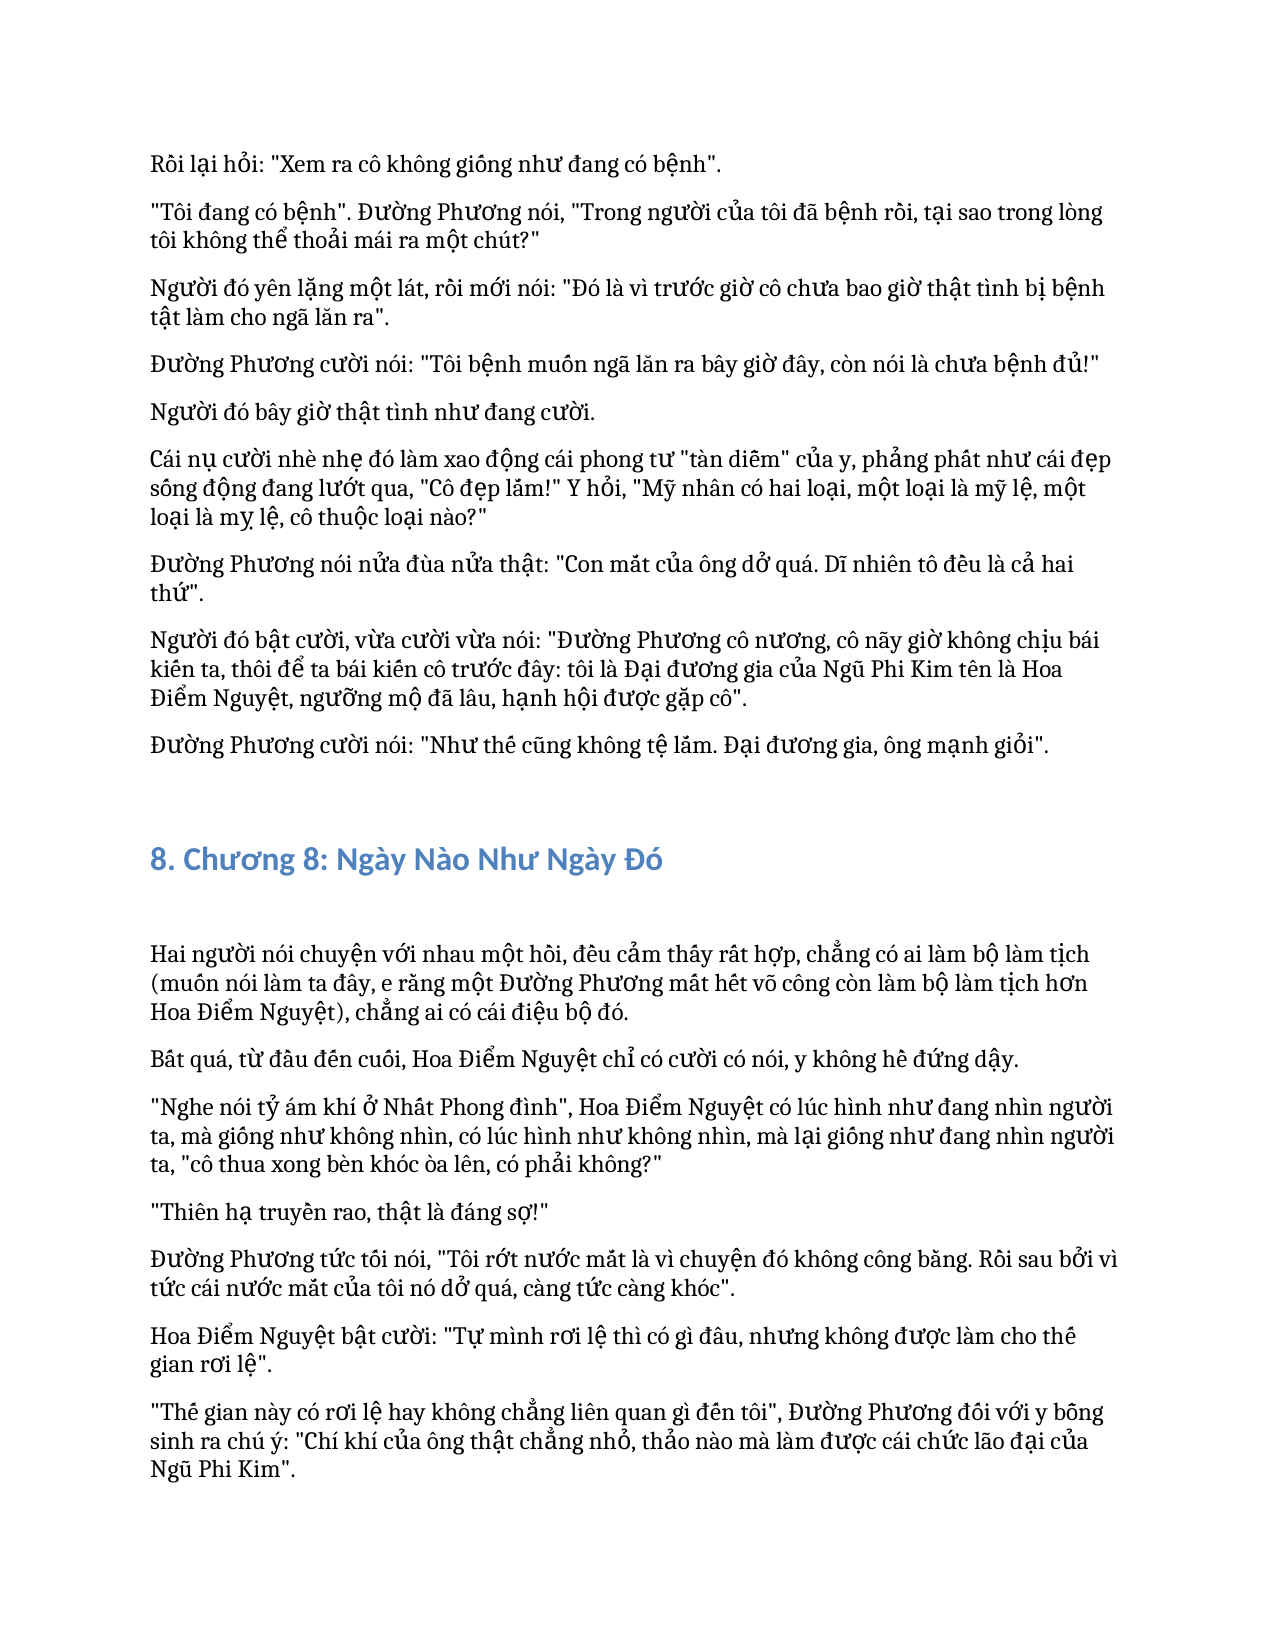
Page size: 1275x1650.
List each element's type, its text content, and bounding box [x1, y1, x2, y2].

text Đường Phương cười nói: "Tôi bệnh muốn ngã lăn ra bây giờ đây, còn nói là chưa bệnh đủ!" [150, 350, 1125, 379]
text Hai người nói chuyện với nhau một hồi, đều cảm thấy rất hợp, chẳng có ai làm bộ làm tịch (muốn nói làm ta đây, e rằng một Đường Phương mất hết võ công còn làm bộ làm tịch hơn Hoa Điểm Nguyệt), chẳng ai có cái điệu bộ đó. [150, 883, 1125, 1027]
text Đường Phương nói nửa đùa nửa thật: "Con mắt của ông dở quá. Dĩ nhiên tô đều là cả hai thứ". [150, 550, 1125, 607]
text Người đó bật cười, vừa cười vừa nói: "Đường Phương cô nương, cô nãy giờ không chịu bái kiến ta, thôi để ta bái kiến cô trước đây: tôi là Đại đương gia của Ngũ Phi Kim tên là Hoa Điểm Nguyệt, ngưỡng mộ đã lâu, hạnh hội được gặp cô". [150, 626, 1125, 712]
text Bất quá, từ đầu đến cuối, Hoa Điểm Nguyệt chỉ có cười có nói, y không hề đứng dậy. [150, 1045, 1125, 1074]
text "Tôi đang có bệnh". Đường Phương nói, "Trong người của tôi đã bệnh rồi, tại sao trong lòng tôi không thể thoải mái ra một chút?" [150, 197, 1125, 255]
text Đường Phương cười nói: "Như thế cũng không tệ lắm. Đại đương gia, ông mạnh giỏi". [150, 731, 1125, 817]
text Rồi lại hỏi: "Xem ra cô không giống như đang có bệnh". [150, 150, 1125, 179]
text Đường Phương tức tối nói, "Tôi rớt nước mắt là vì chuyện đó không công bằng. Rồi sau bởi vì tức cái nước mắt của tôi nó dở quá, càng tức càng khóc". [150, 1245, 1125, 1303]
text Người đó yên lặng một lát, rồi mới nói: "Đó là vì trước giờ cô chưa bao giờ thật tình bị bệnh tật làm cho ngã lăn ra". [150, 274, 1125, 331]
text "Thiên hạ truyền rao, thật là đáng sợ!" [150, 1198, 1125, 1227]
text Cái nụ cười nhè nhẹ đó làm xao động cái phong tư "tàn diễm" của y, phảng phất như cái đẹp sống động đang lướt qua, "Cô đẹp lắm!" Y hỏi, "Mỹ nhân có hai loại, một loại là mỹ lệ, một loại là mỵ lệ, cô thuộc loại nào?" [150, 445, 1125, 531]
text "Nghe nói tỷ ám khí ở Nhất Phong đình", Hoa Điểm Nguyệt có lúc hình như đang nhìn người ta, mà giống như không nhìn, có lúc hình như không nhìn, mà lại giống như đang nhìn người ta, "cô thua xong bèn khóc òa lên, có phải không?" [150, 1093, 1125, 1179]
text "Thế gian này có rơi lệ hay không chẳng liên quan gì đến tôi", Đường Phương đối với y bỗng sinh ra chú ý: "Chí khí của ông thật chẳng nhỏ, thảo nào mà làm được cái chức lão đại của Ngũ Phi Kim". [150, 1398, 1125, 1484]
text Hoa Điểm Nguyệt bật cười: "Tự mình rơi lệ thì có gì đâu, nhưng không được làm cho thế gian rơi lệ". [150, 1322, 1125, 1379]
subtitle 8. Chương 8: Ngày Nào Như Ngày Đó [150, 838, 1125, 879]
text Người đó bây giờ thật tình như đang cười. [150, 397, 1125, 426]
